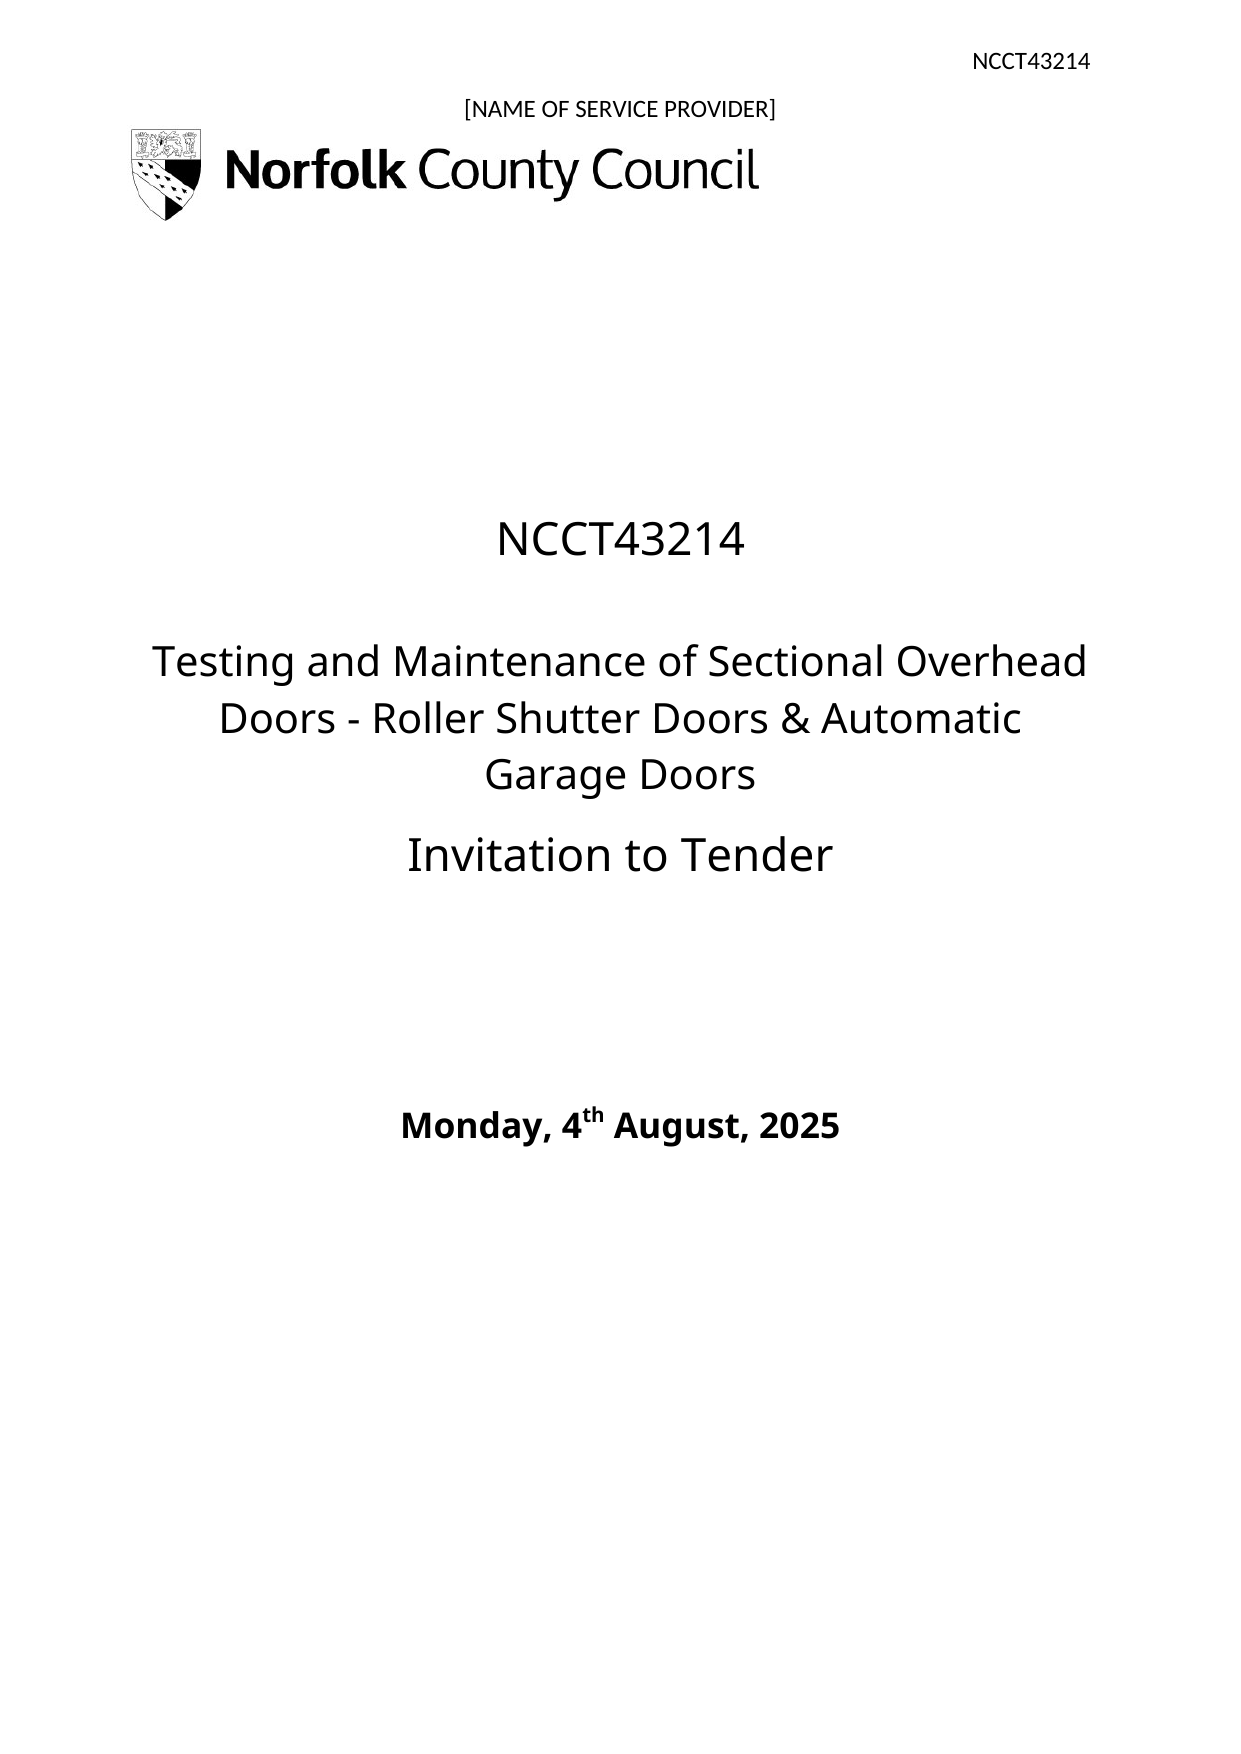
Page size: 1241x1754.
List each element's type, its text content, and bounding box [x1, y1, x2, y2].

text Testing and Maintenance of Sectional Overhead Doors - Roller Shutter Doors & Automatic Garage Doors [150, 632, 1090, 802]
text Invitation to Tender [150, 823, 1090, 885]
picture [127, 125, 762, 223]
text NCCT43214 [150, 507, 1090, 569]
text Monday, 4th August, 2025 [150, 1100, 1090, 1148]
